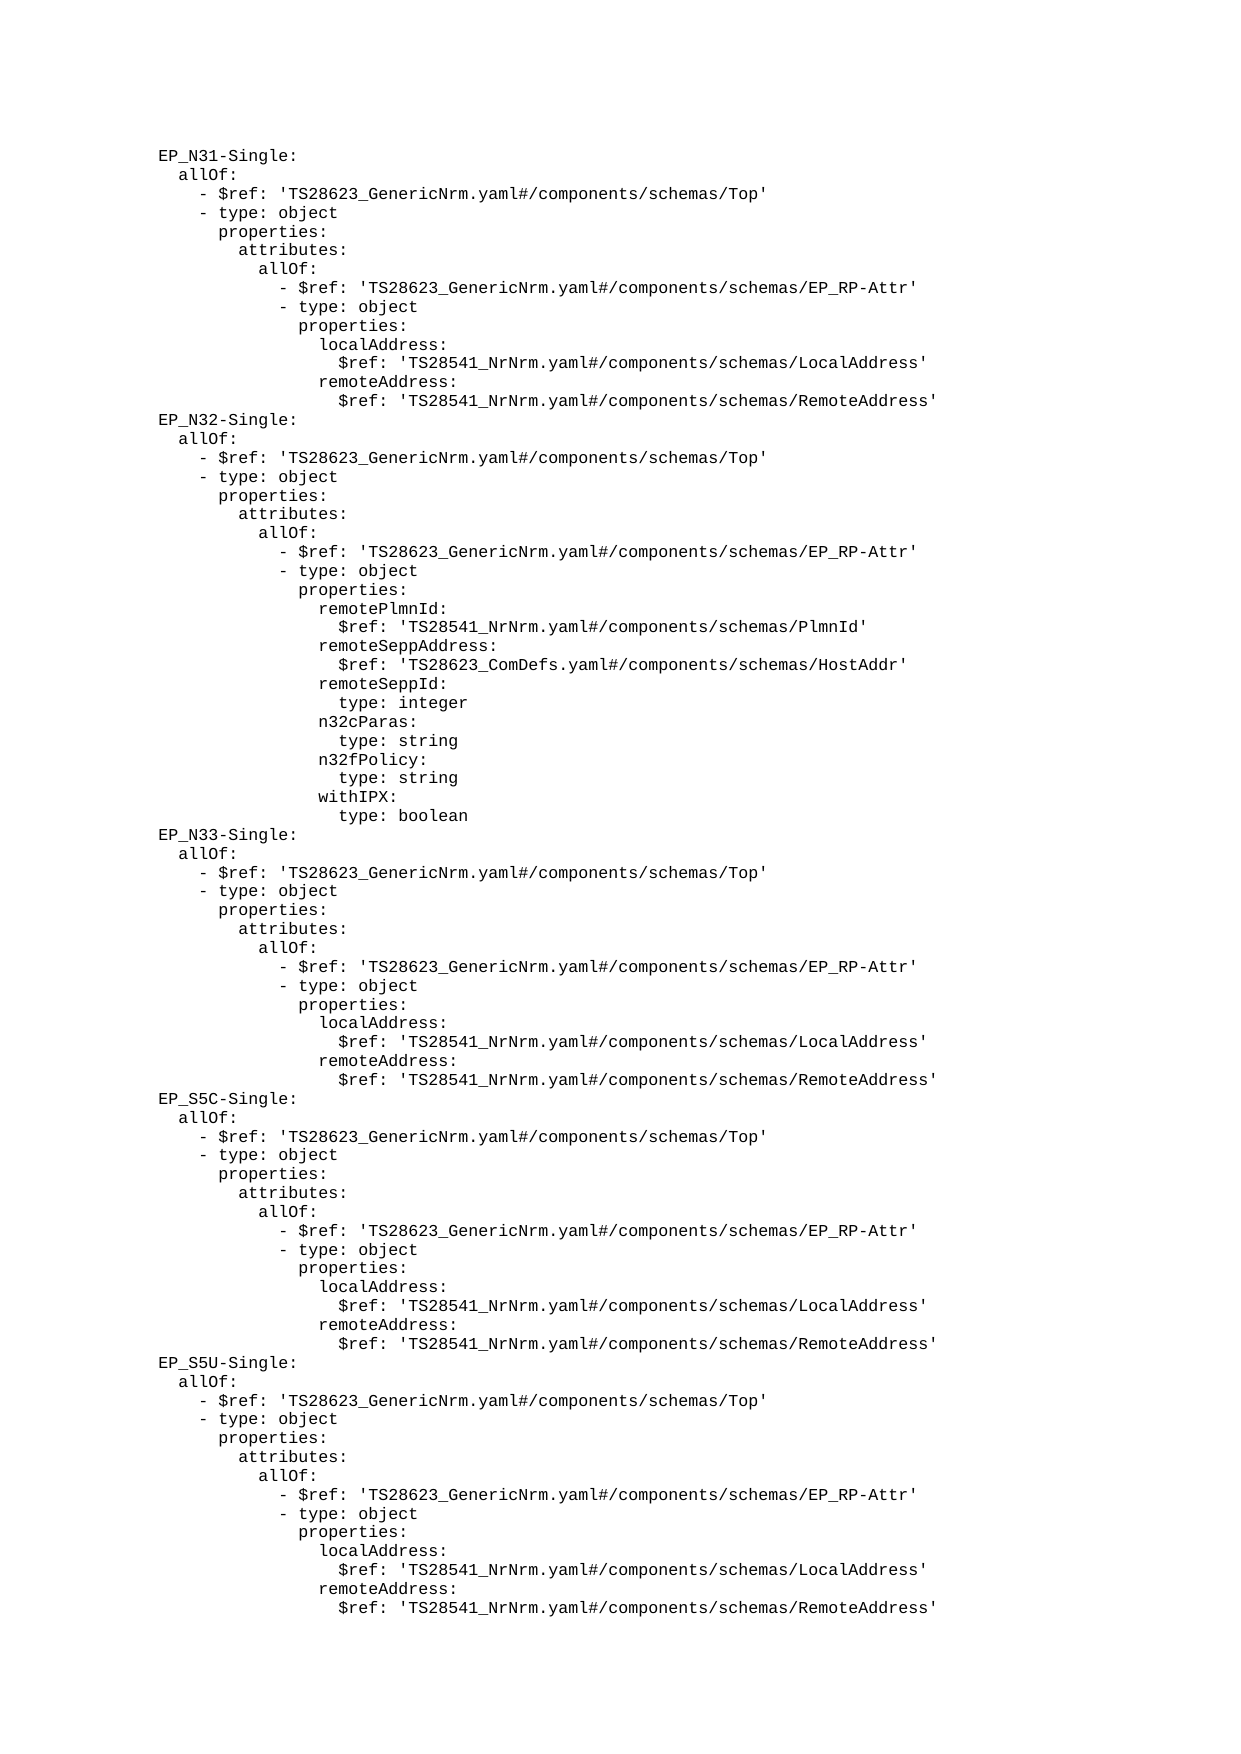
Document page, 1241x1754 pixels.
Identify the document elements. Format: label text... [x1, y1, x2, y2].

text properties: [118, 1430, 1122, 1449]
text remotePlmnId: [118, 600, 1122, 619]
text remoteAddress: [118, 1053, 1122, 1072]
text properties: [118, 487, 1122, 506]
text properties: [118, 1260, 1122, 1279]
text localAddress: [118, 336, 1122, 355]
text - $ref: 'TS28623_GenericNrm.yaml#/components/schemas/EP_RP-Attr' [118, 1222, 1122, 1241]
text properties: [118, 902, 1122, 921]
text type: integer [118, 694, 1122, 713]
text properties: [118, 223, 1122, 242]
text EP_S5C-Single: [118, 1090, 1122, 1109]
text - type: object [118, 562, 1122, 581]
text - $ref: 'TS28623_GenericNrm.yaml#/components/schemas/EP_RP-Attr' [118, 958, 1122, 977]
text - type: object [118, 977, 1122, 996]
text - $ref: 'TS28623_GenericNrm.yaml#/components/schemas/EP_RP-Attr' [118, 280, 1122, 298]
text - type: object [118, 1505, 1122, 1524]
text properties: [118, 317, 1122, 336]
text remoteAddress: [118, 1317, 1122, 1336]
text $ref: 'TS28541_NrNrm.yaml#/components/schemas/LocalAddress' [118, 1034, 1122, 1053]
text localAddress: [118, 1015, 1122, 1034]
text $ref: 'TS28541_NrNrm.yaml#/components/schemas/LocalAddress' [118, 1562, 1122, 1581]
text attributes: [118, 1449, 1122, 1467]
text allOf: [118, 261, 1122, 280]
text EP_S5U-Single: [118, 1354, 1122, 1373]
text allOf: [118, 1109, 1122, 1128]
text - type: object [118, 1411, 1122, 1430]
text properties: [118, 581, 1122, 600]
text - $ref: 'TS28623_GenericNrm.yaml#/components/schemas/Top' [118, 449, 1122, 468]
text $ref: 'TS28541_NrNrm.yaml#/components/schemas/RemoteAddress' [118, 1599, 1122, 1618]
text EP_N32-Single: [118, 412, 1122, 431]
text $ref: 'TS28541_NrNrm.yaml#/components/schemas/PlmnId' [118, 619, 1122, 638]
text properties: [118, 1524, 1122, 1543]
text allOf: [118, 939, 1122, 958]
text - type: object [118, 883, 1122, 902]
text allOf: [118, 525, 1122, 544]
text - type: object [118, 468, 1122, 487]
text - type: object [118, 298, 1122, 317]
text - type: object [118, 1147, 1122, 1166]
text type: string [118, 732, 1122, 751]
text - $ref: 'TS28623_GenericNrm.yaml#/components/schemas/Top' [118, 1128, 1122, 1147]
text $ref: 'TS28541_NrNrm.yaml#/components/schemas/RemoteAddress' [118, 393, 1122, 412]
text allOf: [118, 1467, 1122, 1486]
text attributes: [118, 921, 1122, 939]
text attributes: [118, 506, 1122, 525]
text $ref: 'TS28623_ComDefs.yaml#/components/schemas/HostAddr' [118, 657, 1122, 676]
text - $ref: 'TS28623_GenericNrm.yaml#/components/schemas/EP_RP-Attr' [118, 544, 1122, 562]
text $ref: 'TS28541_NrNrm.yaml#/components/schemas/RemoteAddress' [118, 1072, 1122, 1090]
text remoteAddress: [118, 374, 1122, 393]
text attributes: [118, 242, 1122, 261]
text allOf: [118, 1203, 1122, 1222]
text EP_N33-Single: [118, 826, 1122, 845]
text allOf: [118, 1373, 1122, 1392]
text type: boolean [118, 808, 1122, 826]
text EP_N31-Single: [118, 148, 1122, 167]
text remoteAddress: [118, 1581, 1122, 1599]
text localAddress: [118, 1543, 1122, 1562]
text - $ref: 'TS28623_GenericNrm.yaml#/components/schemas/Top' [118, 185, 1122, 204]
text remoteSeppId: [118, 676, 1122, 694]
text attributes: [118, 1185, 1122, 1203]
text $ref: 'TS28541_NrNrm.yaml#/components/schemas/LocalAddress' [118, 355, 1122, 374]
text type: string [118, 770, 1122, 789]
text - $ref: 'TS28623_GenericNrm.yaml#/components/schemas/EP_RP-Attr' [118, 1486, 1122, 1505]
text - type: object [118, 1241, 1122, 1260]
text n32fPolicy: [118, 751, 1122, 770]
text properties: [118, 996, 1122, 1015]
text - $ref: 'TS28623_GenericNrm.yaml#/components/schemas/Top' [118, 1392, 1122, 1411]
text allOf: [118, 167, 1122, 185]
text allOf: [118, 431, 1122, 449]
text remoteSeppAddress: [118, 638, 1122, 657]
text $ref: 'TS28541_NrNrm.yaml#/components/schemas/LocalAddress' [118, 1298, 1122, 1317]
text - type: object [118, 204, 1122, 223]
text localAddress: [118, 1279, 1122, 1298]
text allOf: [118, 845, 1122, 864]
text $ref: 'TS28541_NrNrm.yaml#/components/schemas/RemoteAddress' [118, 1336, 1122, 1354]
text - $ref: 'TS28623_GenericNrm.yaml#/components/schemas/Top' [118, 864, 1122, 883]
text withIPX: [118, 789, 1122, 808]
text properties: [118, 1166, 1122, 1185]
text n32cParas: [118, 713, 1122, 732]
